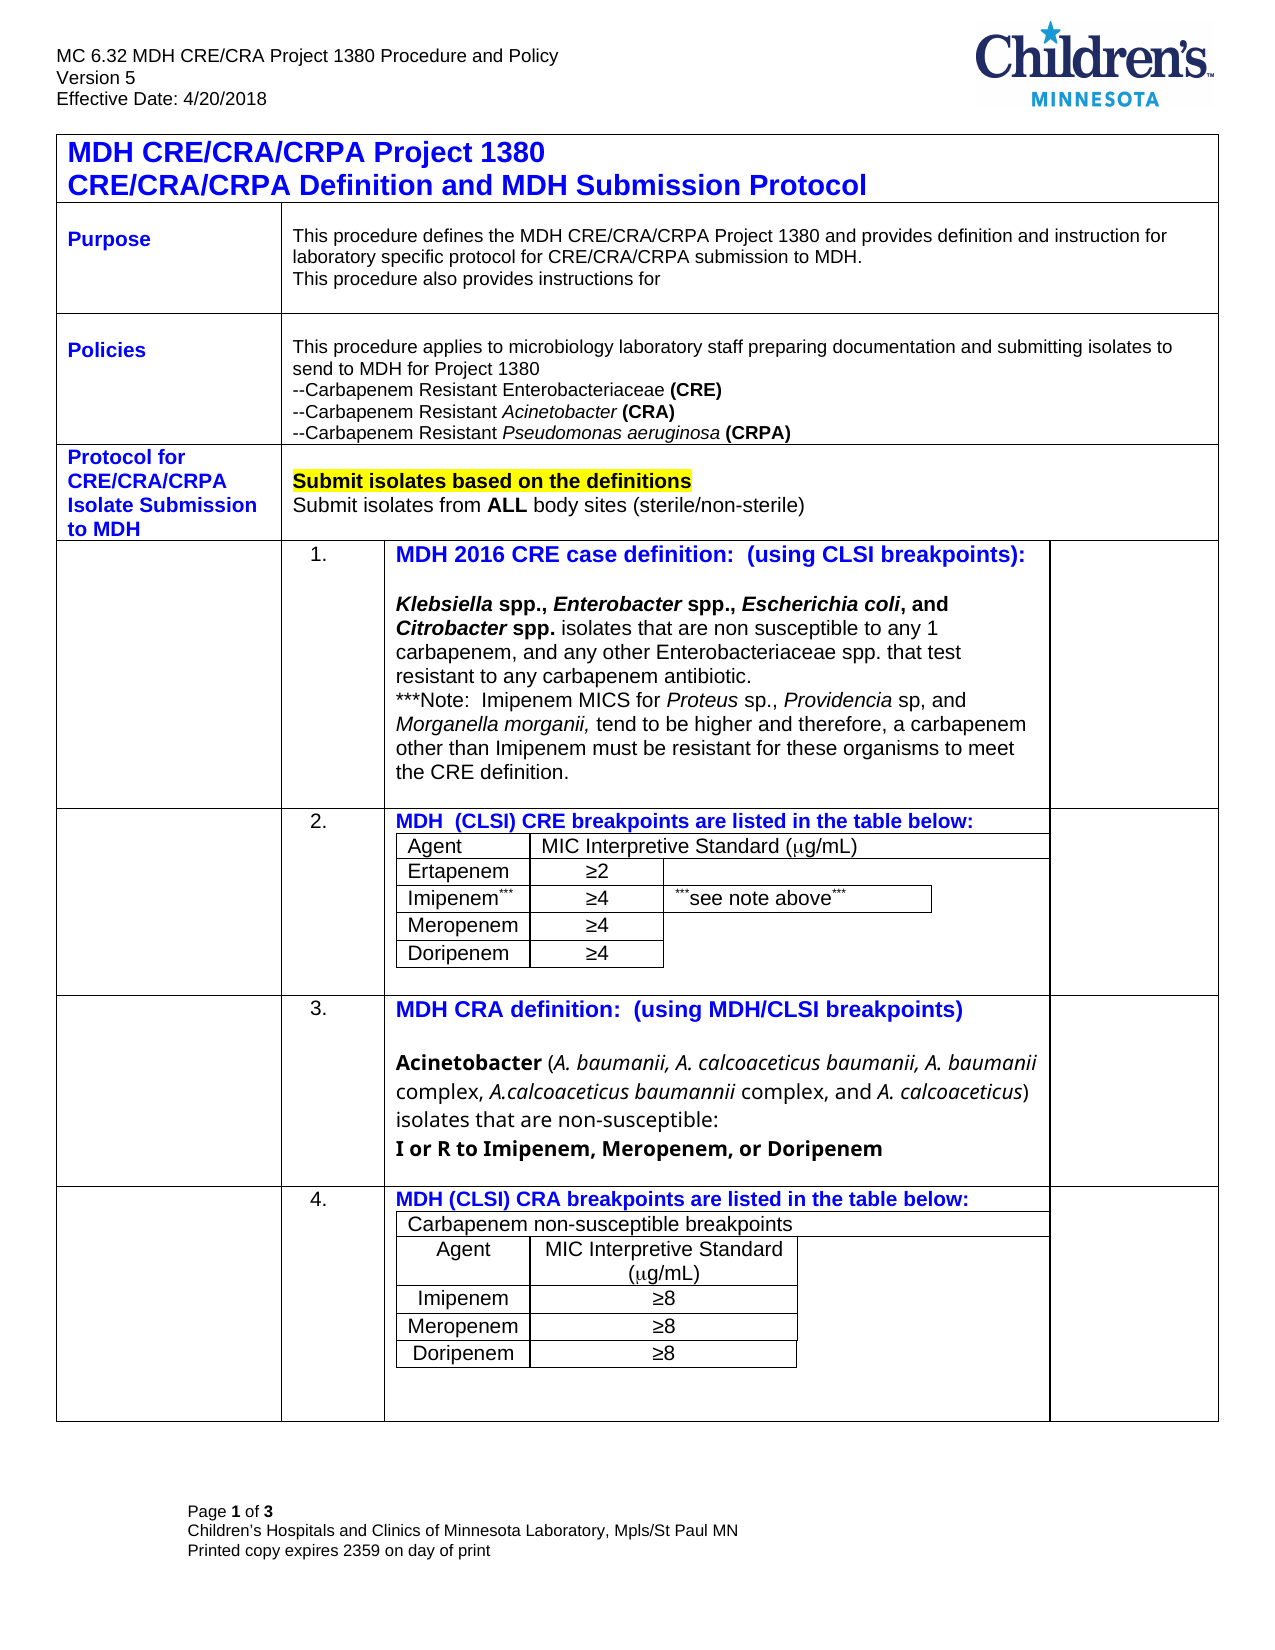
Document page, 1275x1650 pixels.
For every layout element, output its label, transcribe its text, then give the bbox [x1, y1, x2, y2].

table_cell 2. [282, 809, 356, 994]
table_cell Submit isolates based on the definitions Submit isolates from ALL body sites (sterile/non-sterile) [282, 445, 1218, 540]
picture [976, 21, 1214, 107]
table_cell Policies [57, 314, 281, 443]
table_cell [356, 996, 384, 1186]
table_cell [57, 809, 281, 994]
table_cell [1051, 541, 1218, 807]
table_cell This procedure applies to microbiology laboratory staff preparing documentation and submitting isolates to send to MDH for Project 1380 --Carbapenem Resistant Enterobacteriaceae (CRE) --Carbapenem Resistant Acinetobacter (CRA) --Carbapenem Resistant Pseudomonas aeruginosa (CRPA) [282, 314, 1218, 443]
table_cell [1051, 809, 1218, 994]
table_cell MDH 2016 CRE case definition: (using CLSI breakpoints): Klebsiella spp., Enterobacter spp., Escherichia coli, and Citrobacter spp. isolates that are non susceptible to any 1 carbapenem, and any other Enterobacteriaceae spp. that test resistant to any carbapenem antibiotic. ***Note: Imipenem MICS for Proteus sp., Providencia sp, and Morganella morganii, tend to be higher and therefore, a carbapenem other than Imipenem must be resistant for these organisms to meet the CRE definition. [385, 541, 1049, 807]
table_cell [57, 996, 281, 1186]
table_cell [356, 1187, 384, 1421]
table_cell MDH (CLSI) CRE breakpoints are listed in the table below: [385, 809, 1049, 994]
table_cell [356, 541, 384, 807]
table_cell [356, 809, 384, 994]
table_cell MDH (CLSI) CRA breakpoints are listed in the table below: [385, 1187, 1049, 1421]
table_cell This procedure defines the MDH CRE/CRA/CRPA Project 1380 and provides definition and instruction for laboratory specific protocol for CRE/CRA/CRPA submission to MDH. This procedure also provides instructions for [282, 203, 1218, 313]
table_cell Protocol for CRE/CRA/CRPA Isolate Submission to MDH [57, 445, 281, 540]
table_cell [57, 541, 281, 807]
table_cell [1051, 1187, 1218, 1421]
table_cell [57, 1187, 281, 1421]
table_cell 1. [282, 541, 356, 807]
table_cell MDH CRA definition: (using MDH/CLSI breakpoints) Acinetobacter (A. baumanii, A. calcoaceticus baumanii, A. baumanii complex, A.calcoaceticus baumannii complex, and A. calcoaceticus) isolates that are non-susceptible: I or R to Imipenem, Meropenem, or Doripenem [385, 996, 1049, 1186]
table_cell 4. [282, 1187, 356, 1421]
table_cell 3. [282, 996, 356, 1186]
table_cell Purpose [57, 203, 281, 313]
table_header MDH CRE/CRA/CRPA Project 1380 CRE/CRA/CRPA Definition and MDH Submission Protocol [57, 135, 1218, 202]
table_cell [1051, 996, 1218, 1186]
